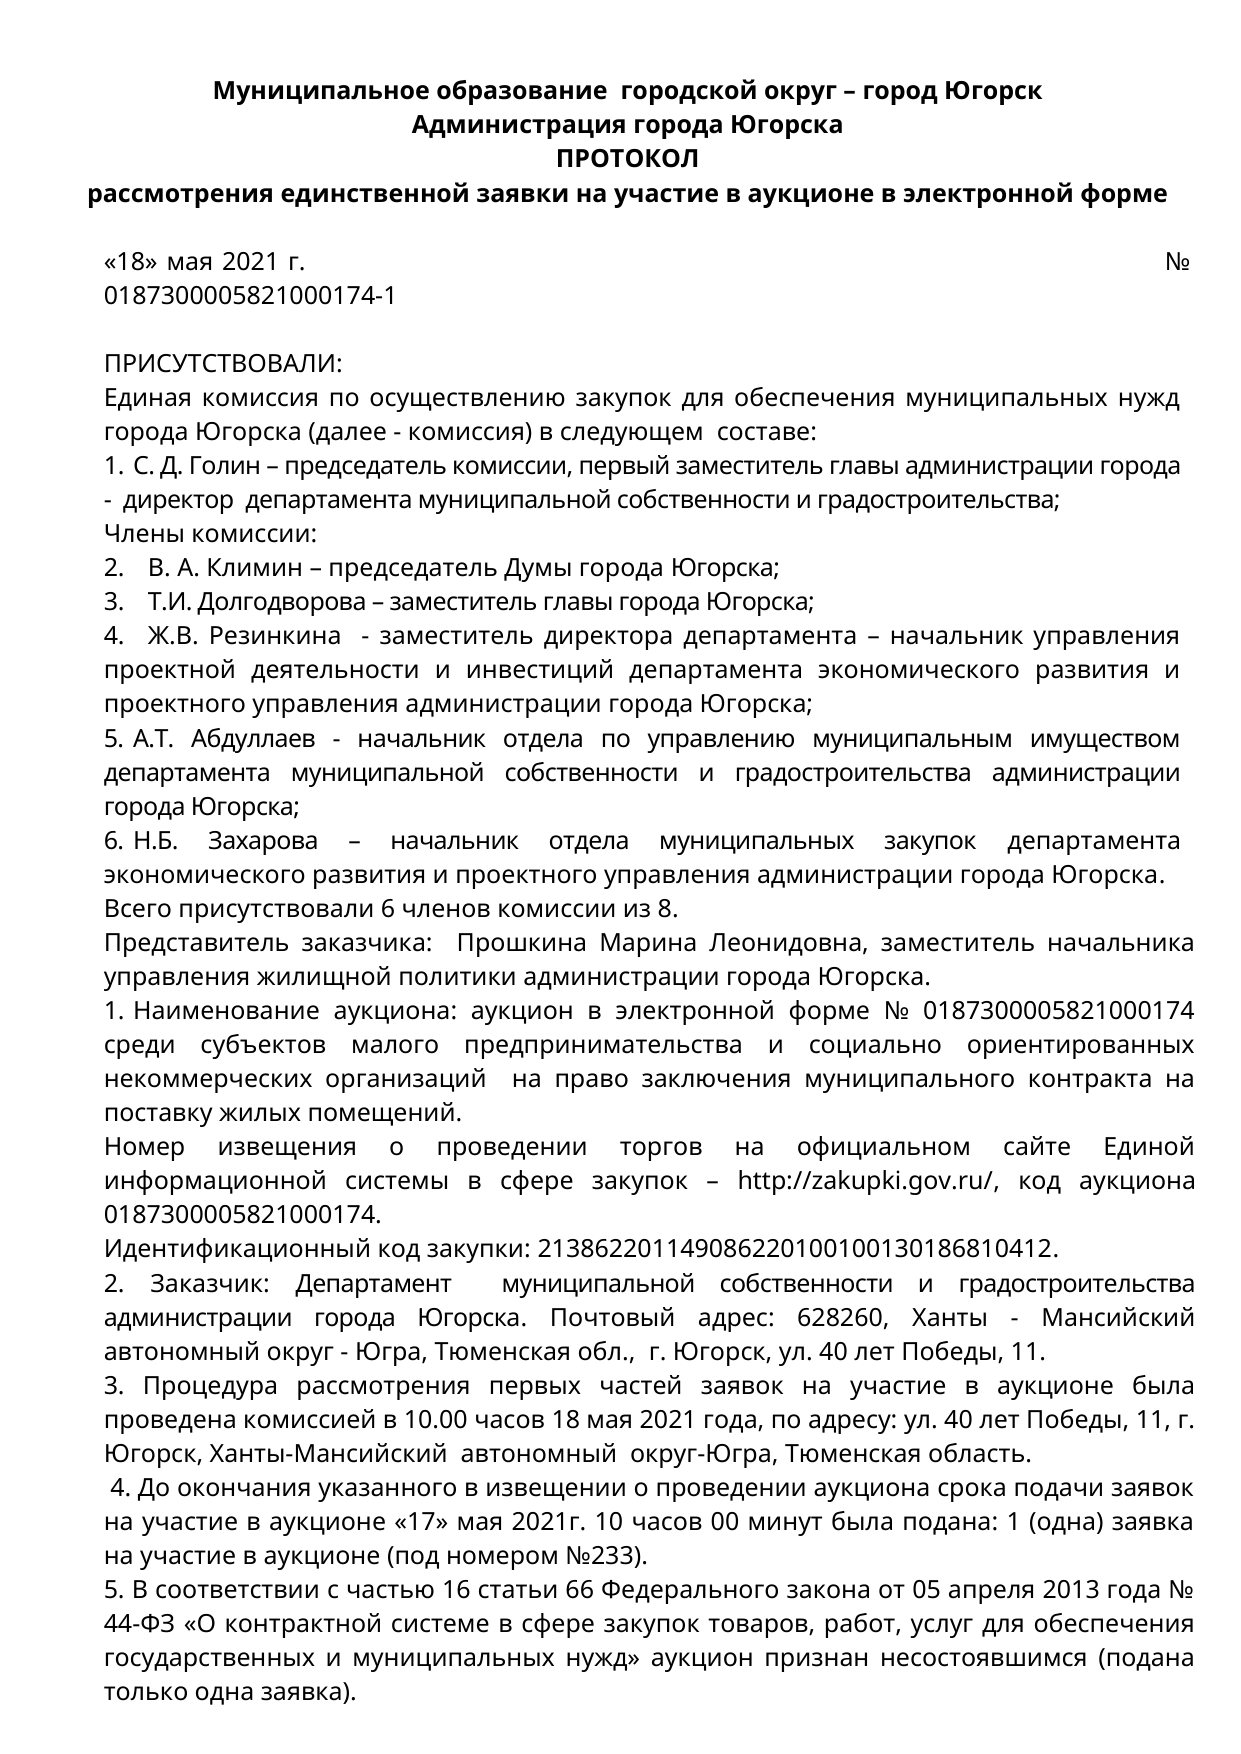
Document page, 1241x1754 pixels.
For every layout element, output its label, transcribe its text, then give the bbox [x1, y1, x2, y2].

text Единая комиссия по осуществлению закупок для обеспечения муниципальных нужд города Югорска (далее - комиссия) в следующем составе: [103, 379, 1181, 448]
text 4. До окончания указанного в извещении о проведении аукциона срока подачи заявок на участие в аукционе «17» мая 2021г. 10 часов 00 минут была подана: 1 (одна) заявка на участие в аукционе (под номером №233). [103, 1469, 1196, 1572]
text 2. Заказчик: Департамент муниципальной собственности и градостроительства администрации города Югорска. Почтовый адрес: 628260, Ханты - Мансийский автономный округ - Югра, Тюменская обл., г. Югорск, ул. 40 лет Победы, 11. [103, 1265, 1196, 1367]
text Идентификационный код закупки: 213862201149086220100100130186810412. [103, 1231, 1196, 1265]
text Представитель заказчика: Прошкина Марина Леонидовна, заместитель начальника управления жилищной политики администрации города Югорска. [103, 924, 1196, 993]
text рассмотрения единственной заявки на участие в аукционе в электронной форме [59, 175, 1196, 209]
list Ж.В. Резинкина - заместитель директора департамента – начальник управления проектной деятельности и инвестиций департамента экономического развития и проектного управления администрации города Югорска; [103, 618, 1181, 720]
list Члены комиссии: [103, 516, 1196, 550]
text Администрация города Югорска [59, 107, 1196, 141]
text 5. В соответствии с частью 16 статьи 66 Федерального закона от 05 апреля 2013 года № 44-ФЗ «О контрактной системе в сфере закупок товаров, работ, услуг для обеспечения государственных и муниципальных нужд» аукцион признан несостоявшимся (подана только одна заявка). [103, 1572, 1196, 1708]
list В. А. Климин – председатель Думы города Югорска; [103, 550, 1181, 584]
list С. Д. Голин – председатель комиссии, первый заместитель главы администрации города - директор департамента муниципальной собственности и градостроительства; [103, 448, 1181, 516]
text ПРИСУТСТВОВАЛИ: [103, 346, 1196, 379]
list Всего присутствовали 6 членов комиссии из 8. [103, 891, 1181, 924]
text «18» мая 2021 г. № 0187300005821000174-1 [103, 243, 1196, 311]
text Муниципальное образование городской округ – город Югорск [59, 73, 1196, 107]
list Т.И. Долгодворова – заместитель главы города Югорска; [103, 584, 1181, 618]
text 3. Процедура рассмотрения первых частей заявок на участие в аукционе была проведена комиссией в 10.00 часов 18 мая 2021 года, по адресу: ул. 40 лет Победы, 11, г. Югорск, Ханты-Мансийский автономный округ-Югра, Тюменская область. [103, 1367, 1196, 1469]
list А.Т. Абдуллаев - начальник отдела по управлению муниципальным имуществом департамента муниципальной собственности и градостроительства администрации города Югорска; [103, 720, 1181, 822]
text ПРОТОКОЛ [59, 141, 1196, 175]
list Н.Б. Захарова – начальник отдела муниципальных закупок департамента экономического развития и проектного управления администрации города Югорска. [103, 822, 1181, 891]
list Наименование аукциона: аукцион в электронной форме № 0187300005821000174 среди субъектов малого предпринимательства и социально ориентированных некоммерческих организаций на право заключения муниципального контракта на поставку жилых помещений. [103, 993, 1196, 1129]
text Номер извещения о проведении торгов на официальном сайте Единой информационной системы в сфере закупок – http://zakupki.gov.ru/, код аукциона 0187300005821000174. [103, 1129, 1196, 1231]
